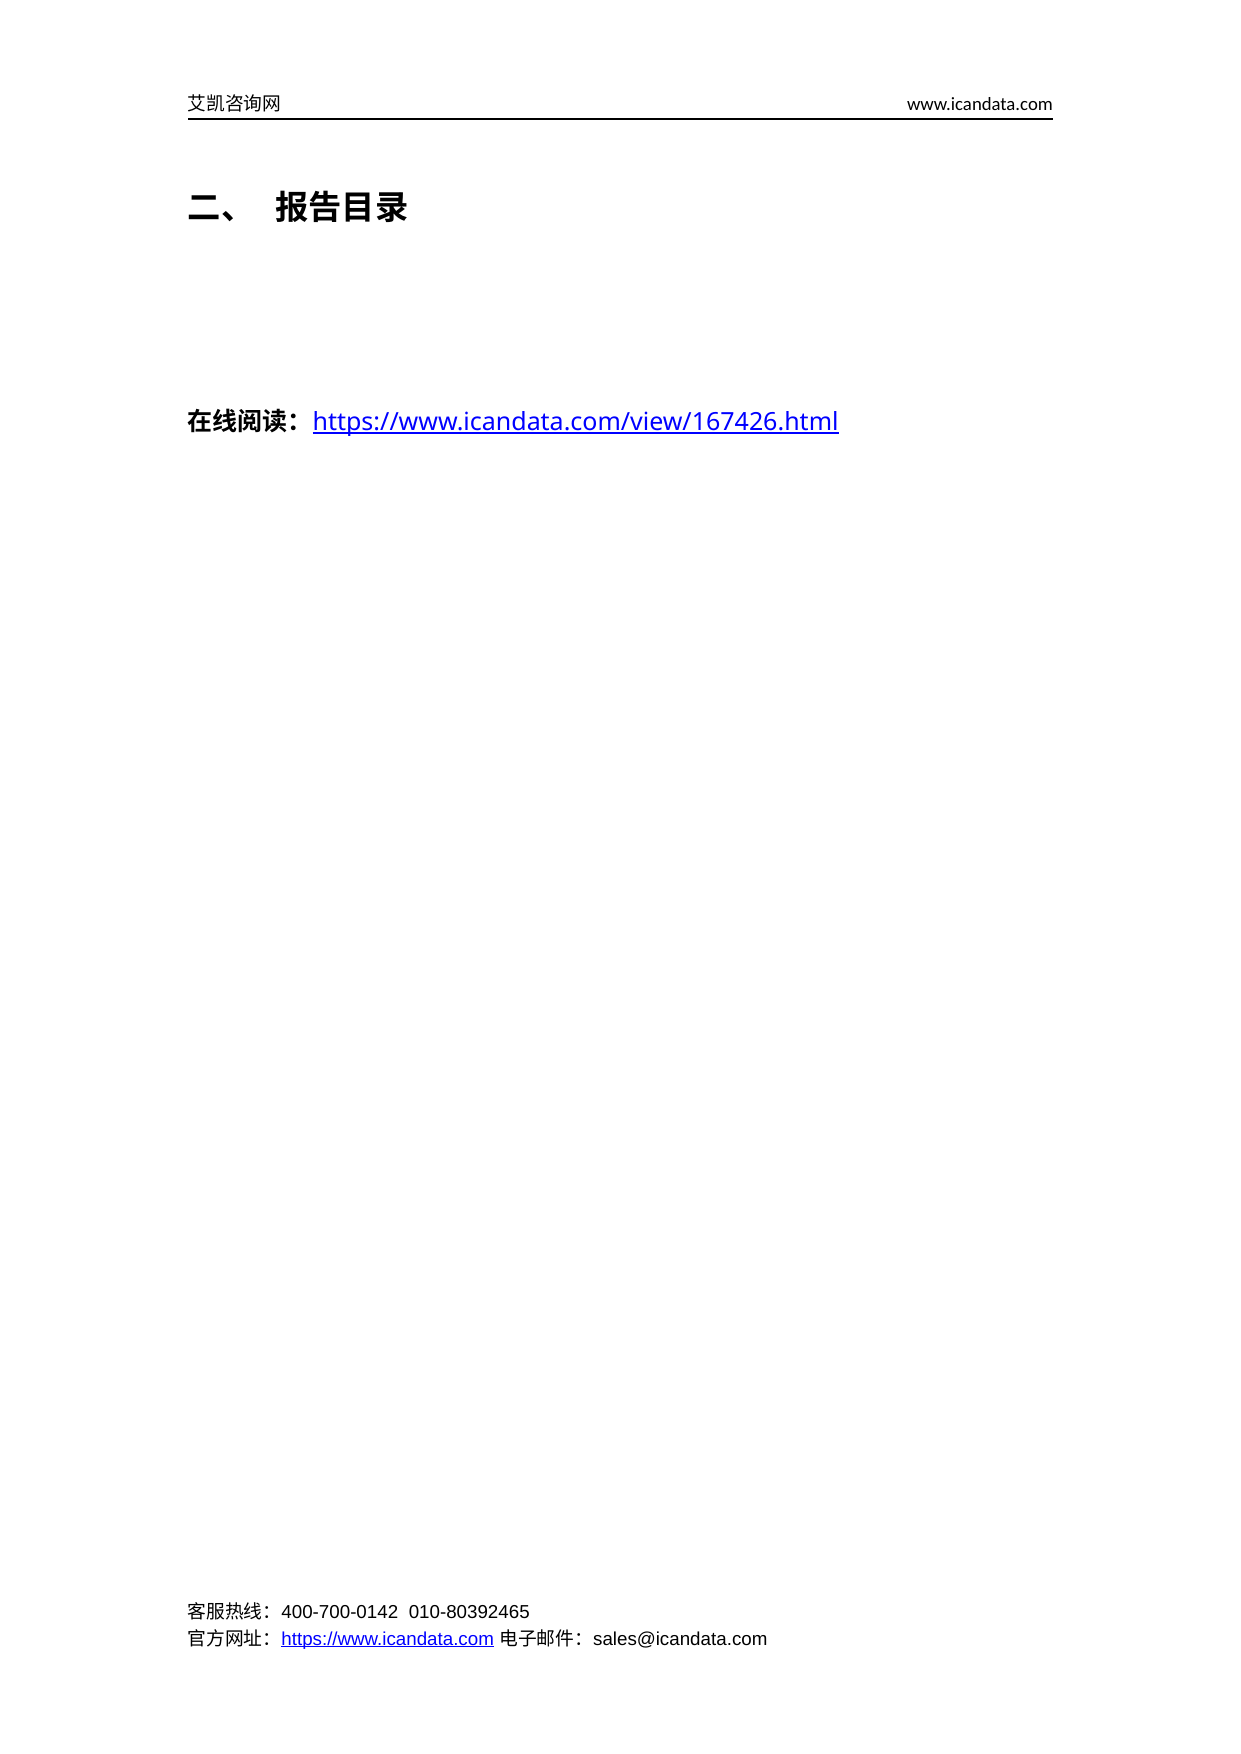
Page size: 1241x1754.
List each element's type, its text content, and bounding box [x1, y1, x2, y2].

text 在线阅读：https://www.icandata.com/view/167426.html [187, 387, 1053, 452]
subtitle 报告目录 [187, 172, 1053, 237]
